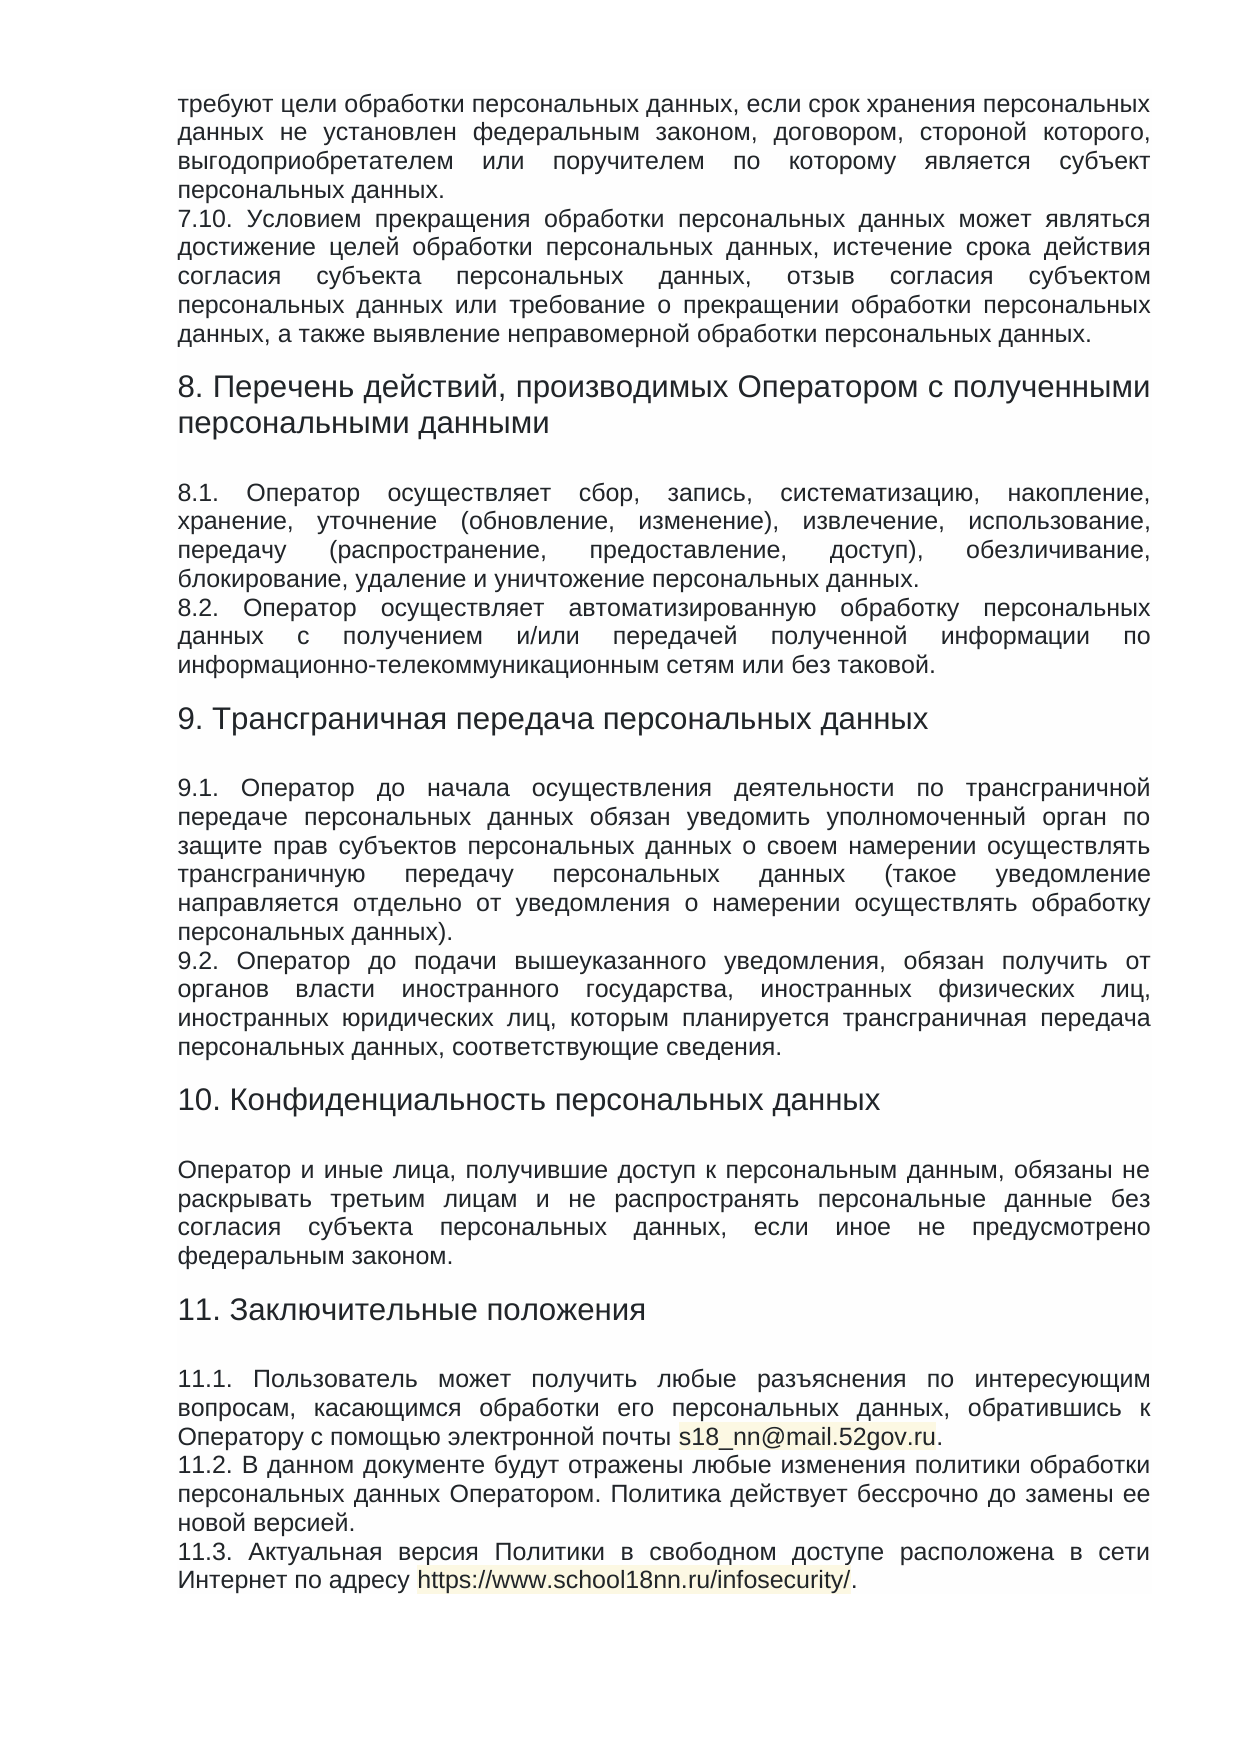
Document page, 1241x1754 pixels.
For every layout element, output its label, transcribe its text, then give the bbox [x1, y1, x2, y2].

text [177, 89, 1152, 204]
text 9.2. Оператор до подачи вышеуказанного уведомления, обязан получить от органов власти иностранного государства, иностранных физических лиц, иностранных юридических лиц, которым планируется трансграничная передача персональных данных, соответствующие сведения. [177, 946, 1152, 1061]
text 11.3. Актуальная версия Политики в свободном доступе расположена в сети Интернет по адресу https://www.school18nn.ru/infosecurity/. [177, 1537, 1152, 1594]
text 9. Трансграничная передача персональных данных [177, 700, 1152, 736]
text 8. Перечень действий, производимых Оператором с полученными персональными данными [177, 368, 1152, 440]
text 11. Заключительные положения [177, 1291, 1152, 1327]
text 9.1. Оператор до начала осуществления деятельности по трансграничной передаче персональных данных обязан уведомить уполномоченный орган по защите прав субъектов персональных данных о своем намерении осуществлять трансграничную передачу персональных данных (такое уведомление направляется отдельно от уведомления о намерении осуществлять обработку персональных данных). [177, 773, 1152, 946]
text 8.2. Оператор осуществляет автоматизированную обработку персональных данных с получением и/или передачей полученной информации по информационно-телекоммуникационным сетям или без таковой. [177, 593, 1152, 679]
text 11.1. Пользователь может получить любые разъяснения по интересующим вопросам, касающимся обработки его персональных данных, обратившись к Оператору с помощью электронной почты s18_nn@mail.52gov.ru. [177, 1364, 1152, 1450]
text 8.1. Оператор осуществляет сбор, запись, систематизацию, накопление, хранение, уточнение (обновление, изменение), извлечение, использование, передачу (распространение, предоставление, доступ), обезличивание, блокирование, удаление и уничтожение персональных данных. [177, 478, 1152, 593]
text 11.2. В данном документе будут отражены любые изменения политики обработки персональных данных Оператором. Политика действует бессрочно до замены ее новой версией. [177, 1450, 1152, 1537]
text Оператор и иные лица, получившие доступ к персональным данным, обязаны не раскрывать третьим лицам и не распространять персональные данные без согласия субъекта персональных данных, если иное не предусмотрено федеральным законом. [177, 1155, 1152, 1270]
text 7.10. Условием прекращения обработки персональных данных может являться достижение целей обработки персональных данных, истечение срока действия согласия субъекта персональных данных, отзыв согласия субъектом персональных данных или требование о прекращении обработки персональных данных, а также выявление неправомерной обработки персональных данных. [177, 204, 1152, 347]
text 10. Конфиденциальность персональных данных [177, 1081, 1152, 1117]
